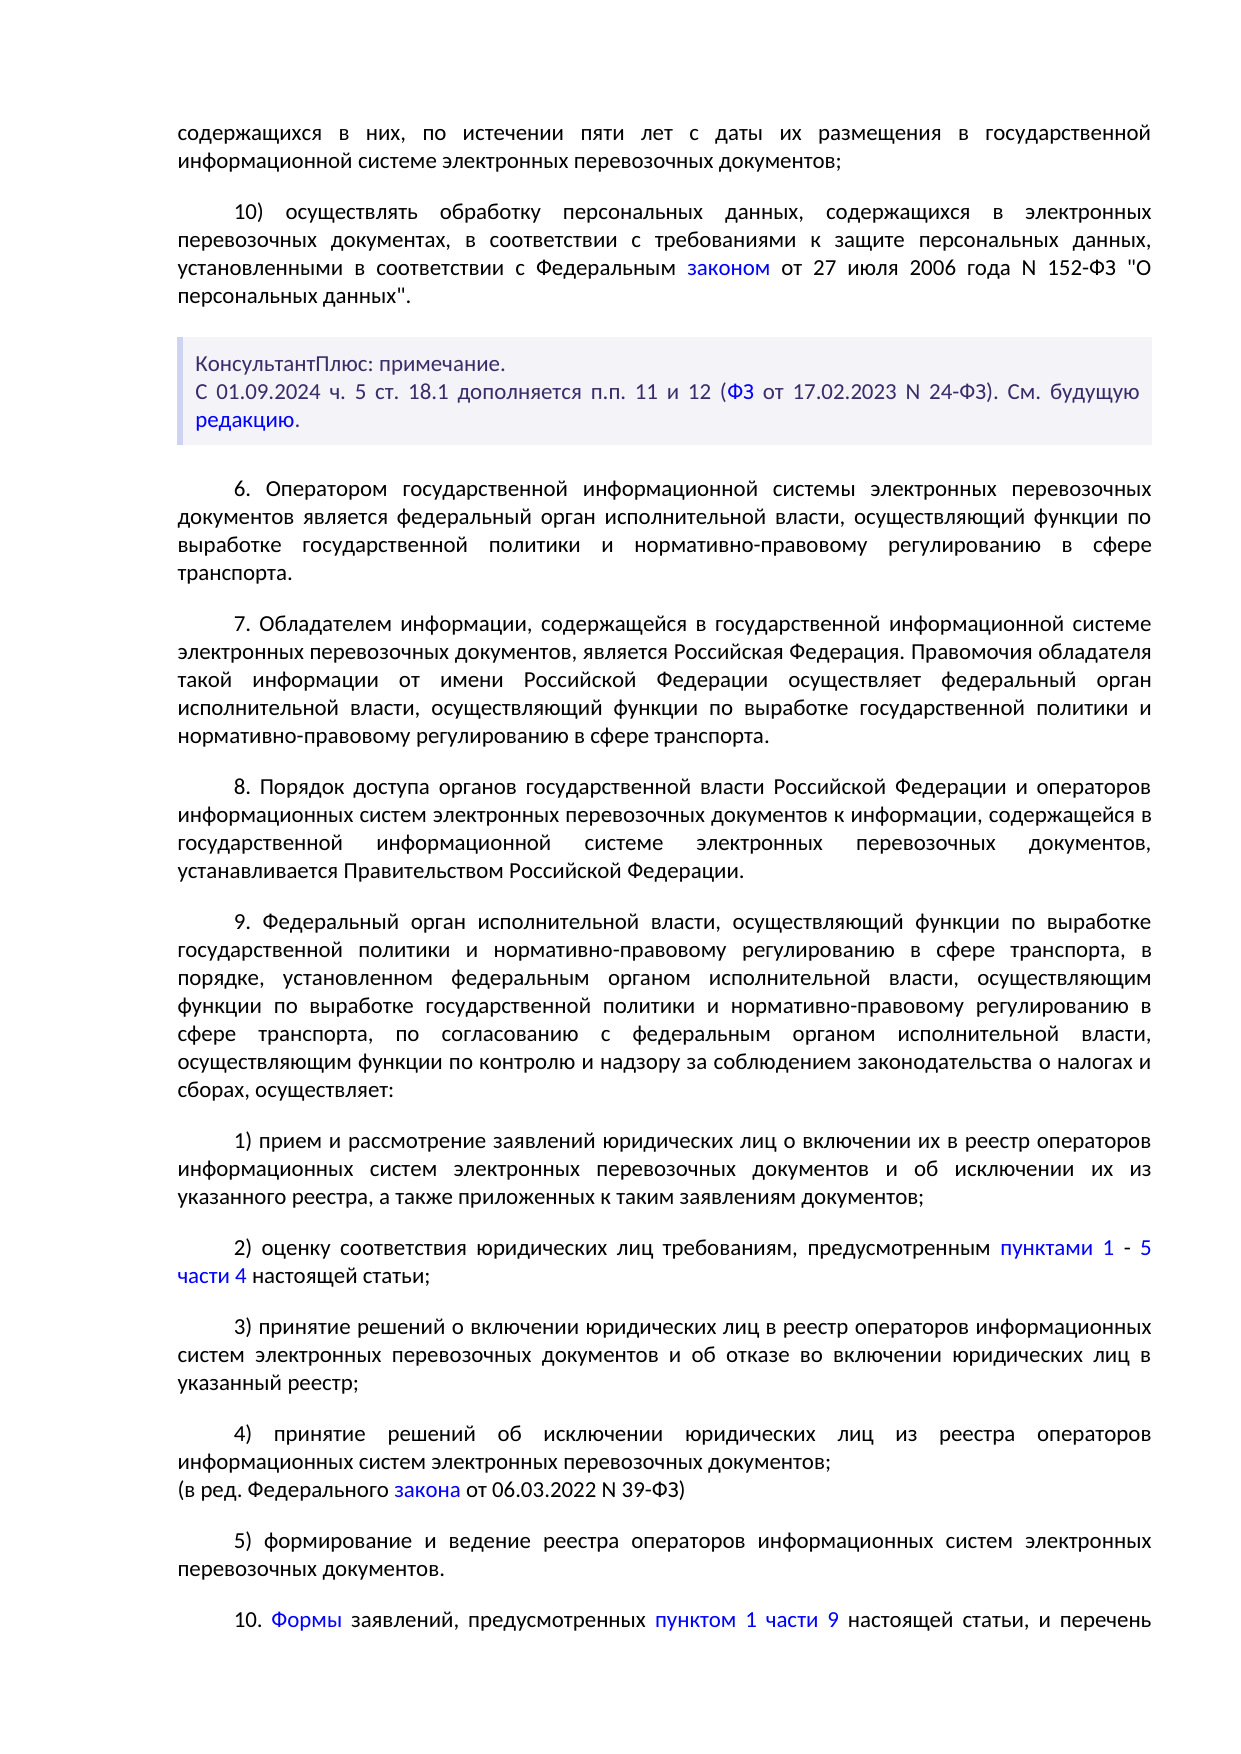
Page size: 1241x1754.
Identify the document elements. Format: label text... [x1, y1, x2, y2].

table_header [183, 337, 195, 445]
text 1) прием и рассмотрение заявлений юридических лиц о включении их в реестр операторов информационных систем электронных перевозочных документов и об исключении их из указанного реестра, а также приложенных к таким заявлениям документов; [177, 1126, 1152, 1210]
text 3) принятие решений о включении юридических лиц в реестр операторов информационных систем электронных перевозочных документов и об отказе во включении юридических лиц в указанный реестр; [177, 1312, 1152, 1396]
text 10) осуществлять обработку персональных данных, содержащихся в электронных перевозочных документах, в соответствии с требованиями к защите персональных данных, установленными в соответствии с Федеральным законом от 27 июля 2006 года N 152-ФЗ "О персональных данных". [177, 197, 1152, 309]
text 6. Оператором государственной информационной системы электронных перевозочных документов является федеральный орган исполнительной власти, осуществляющий функции по выработке государственной политики и нормативно-правовому регулированию в сфере транспорта. [177, 474, 1152, 586]
text 5) формирование и ведение реестра операторов информационных систем электронных перевозочных документов. [177, 1526, 1152, 1582]
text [177, 1605, 1152, 1633]
table_header [177, 337, 183, 445]
text 9. Федеральный орган исполнительной власти, осуществляющий функции по выработке государственной политики и нормативно-правовому регулированию в сфере транспорта, в порядке, установленном федеральным органом исполнительной власти, осуществляющим функции по выработке государственной политики и нормативно-правовому регулированию в сфере транспорта, по согласованию с федеральным органом исполнительной власти, осуществляющим функции по контролю и надзору за соблюдением законодательства о налогах и сборах, осуществляет: [177, 907, 1152, 1103]
text 4) принятие решений об исключении юридических лиц из реестра операторов информационных систем электронных перевозочных документов; [177, 1419, 1152, 1475]
text 8. Порядок доступа органов государственной власти Российской Федерации и операторов информационных систем электронных перевозочных документов к информации, содержащейся в государственной информационной системе электронных перевозочных документов, устанавливается Правительством Российской Федерации. [177, 772, 1152, 884]
table_header КонсультантПлюс: примечание. С 01.09.2024 ч. 5 ст. 18.1 дополняется п.п. 11 и 12 (ФЗ от 17.02.2023 N 24-ФЗ). См. будущую редакцию. [195, 337, 1140, 445]
text 2) оценку соответствия юридических лиц требованиям, предусмотренным пунктами 1 - 5 части 4 настоящей статьи; [177, 1233, 1152, 1289]
text 7. Обладателем информации, содержащейся в государственной информационной системе электронных перевозочных документов, является Российская Федерация. Правомочия обладателя такой информации от имени Российской Федерации осуществляет федеральный орган исполнительной власти, осуществляющий функции по выработке государственной политики и нормативно-правовому регулированию в сфере транспорта. [177, 609, 1152, 749]
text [177, 118, 1152, 174]
table_header [1140, 337, 1152, 445]
text (в ред. Федерального закона от 06.03.2022 N 39-ФЗ) [177, 1475, 1152, 1503]
